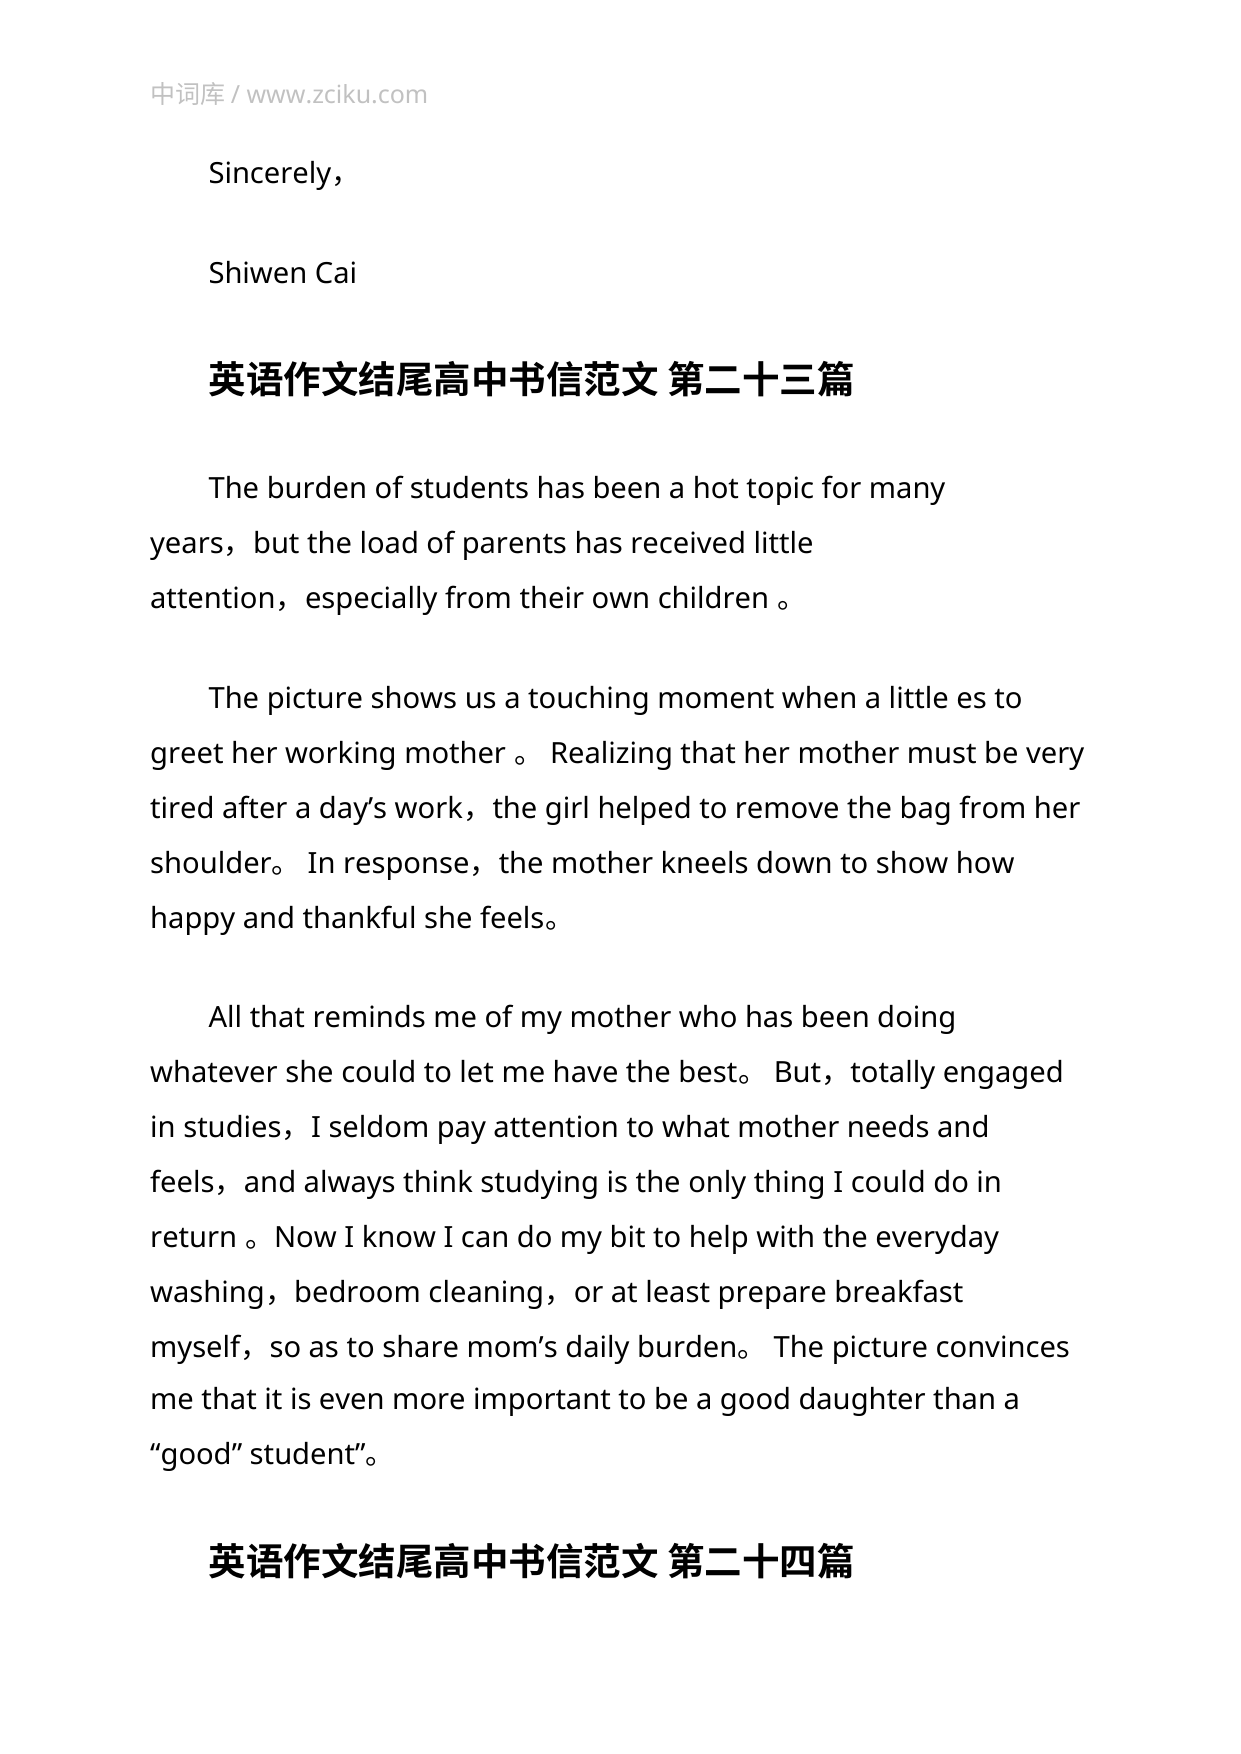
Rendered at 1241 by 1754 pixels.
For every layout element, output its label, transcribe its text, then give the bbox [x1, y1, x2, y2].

text 英语作文结尾高中书信范文 第二十三篇 [150, 350, 1090, 405]
text 英语作文结尾高中书信范文 第二十四篇 [150, 1532, 1090, 1586]
text Sincerely， [150, 150, 1090, 192]
text Shiwen Cai [150, 252, 1090, 292]
text All that reminds me of my mother who has been doing whatever she could to let me have the best。 But，totally engaged in studies，I seldom pay attention to what mother needs and feels，and always think studying is the only thing I could do in return 。Now I know I can do my bit to help with the everyday washing，bedroom cleaning，or at least prepare breakfast myself，so as to share mom’s daily burden。 The picture convinces me that it is even more important to be a good daughter than a “good” student”。 [150, 996, 1090, 1473]
text The picture shows us a touching moment when a little es to greet her working mother 。 Realizing that her mother must be very tired after a day’s work，the girl helped to remove the bag from her shoulder。 In response，the mother kneels down to show how happy and thankful she feels。 [150, 677, 1090, 937]
text The burden of students has been a hot topic for many years，but the load of parents has received little attention，especially from their own children 。 [150, 468, 1090, 617]
